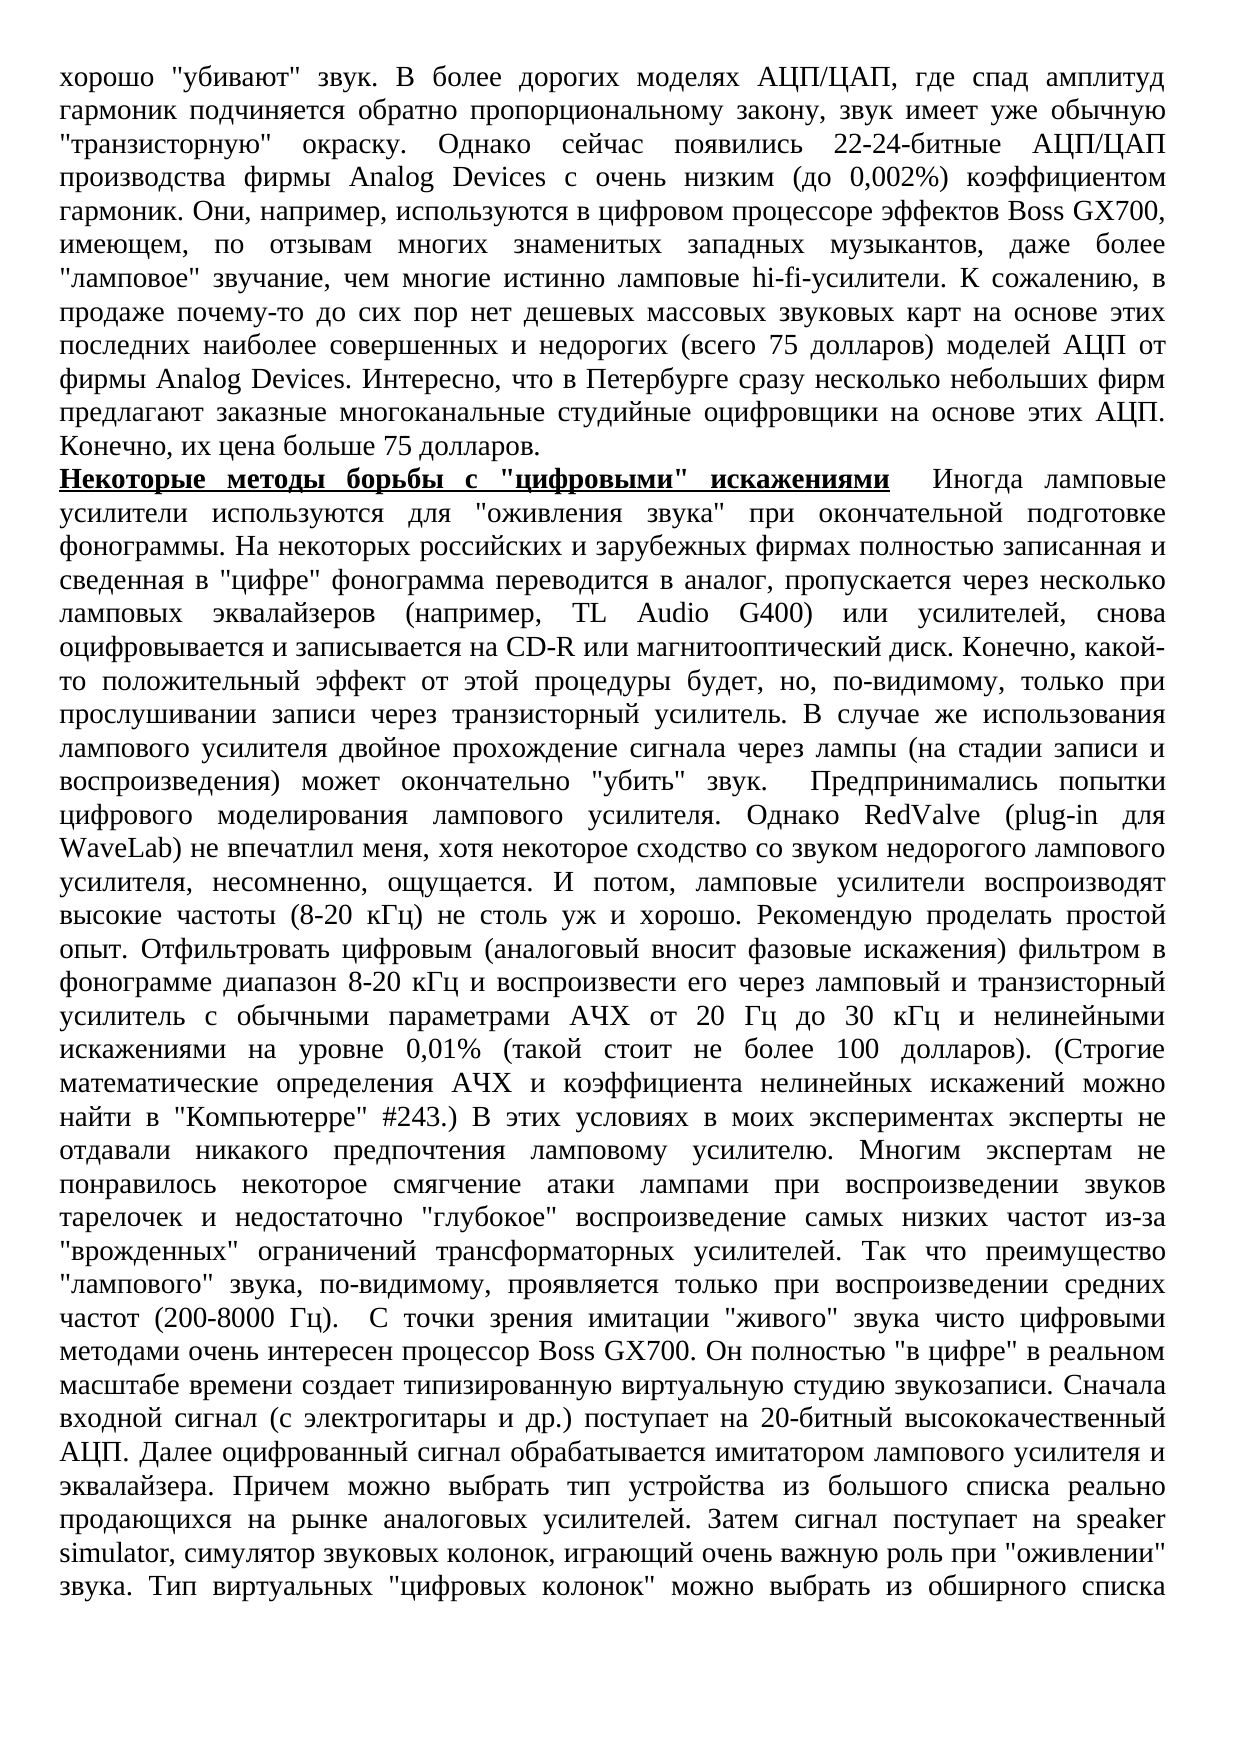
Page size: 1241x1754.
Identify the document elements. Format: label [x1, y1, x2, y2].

text [59, 59, 1167, 462]
text [59, 462, 1167, 1602]
